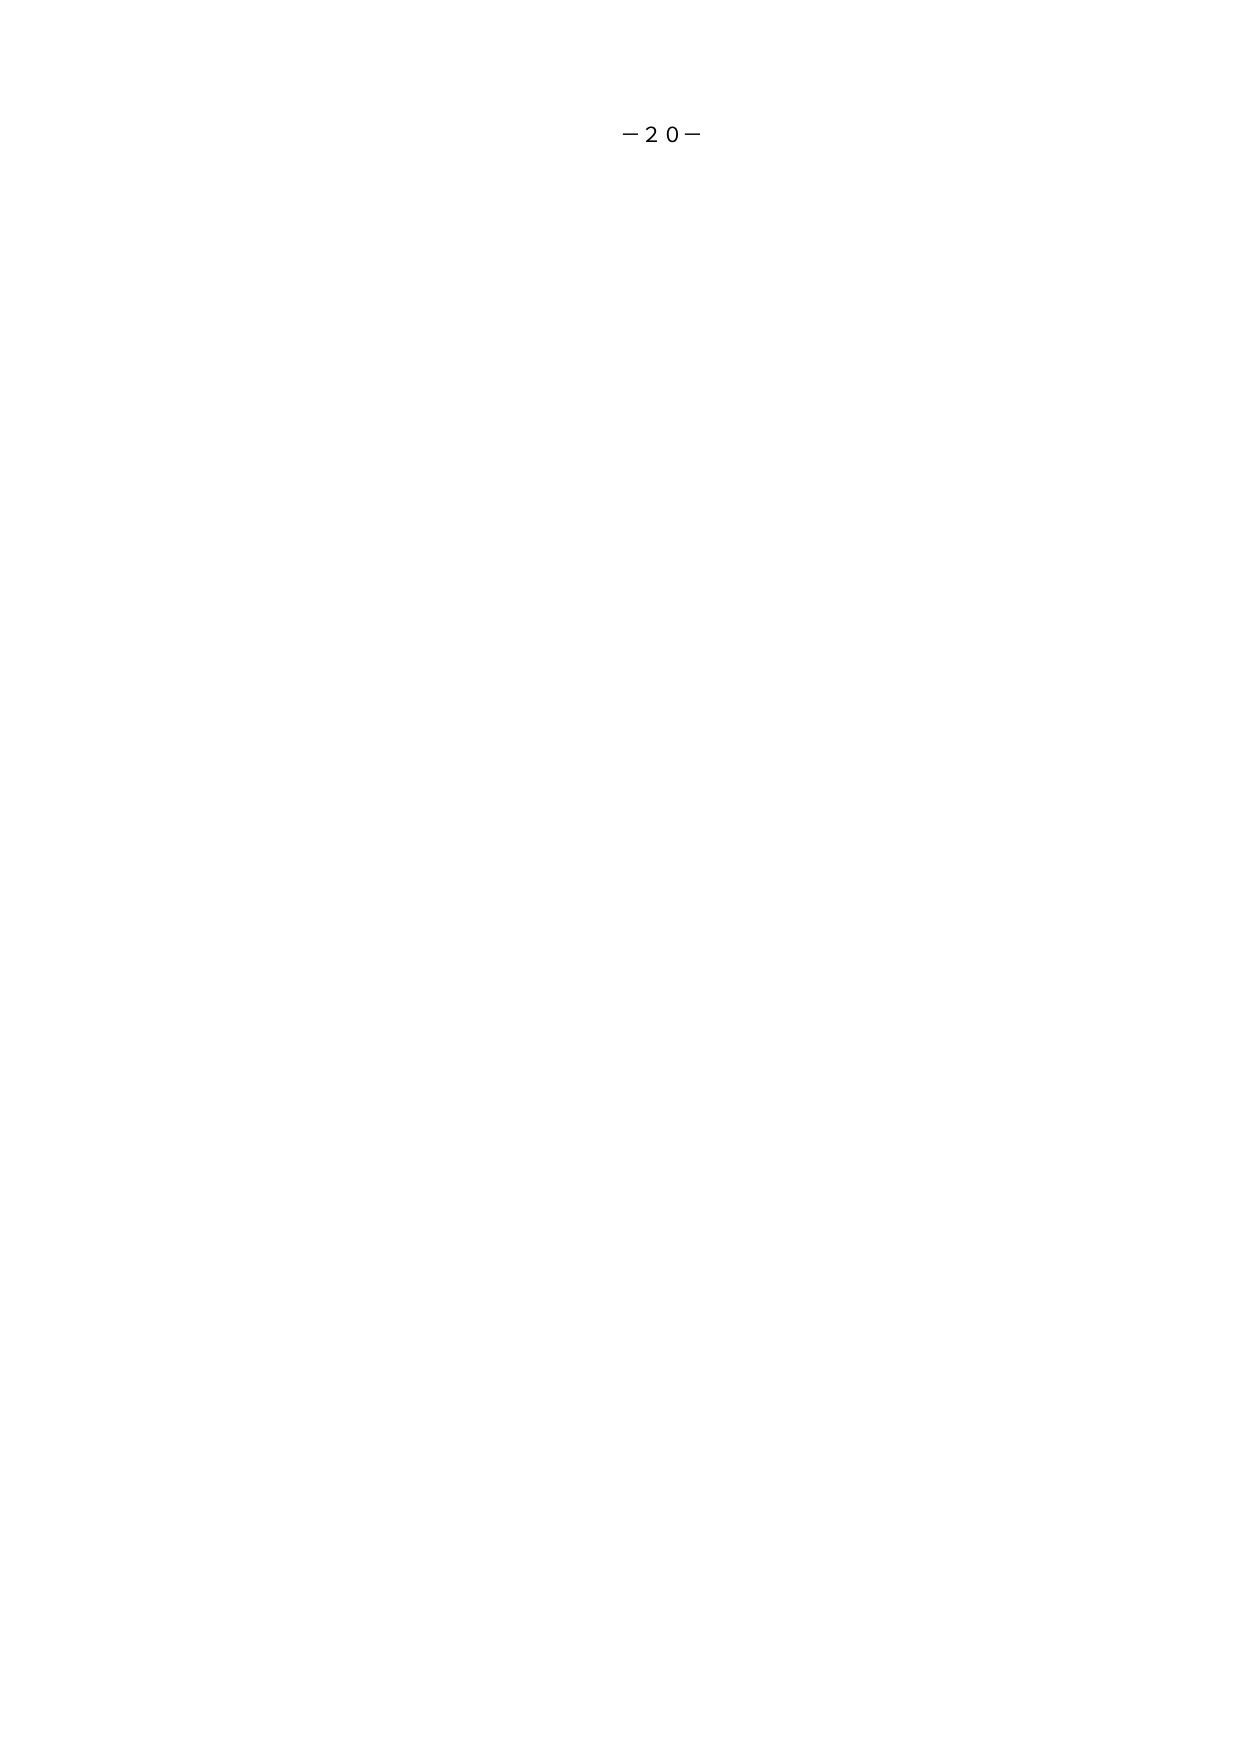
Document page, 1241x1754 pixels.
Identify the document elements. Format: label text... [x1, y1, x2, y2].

text －２０－ [89, 118, 1152, 148]
